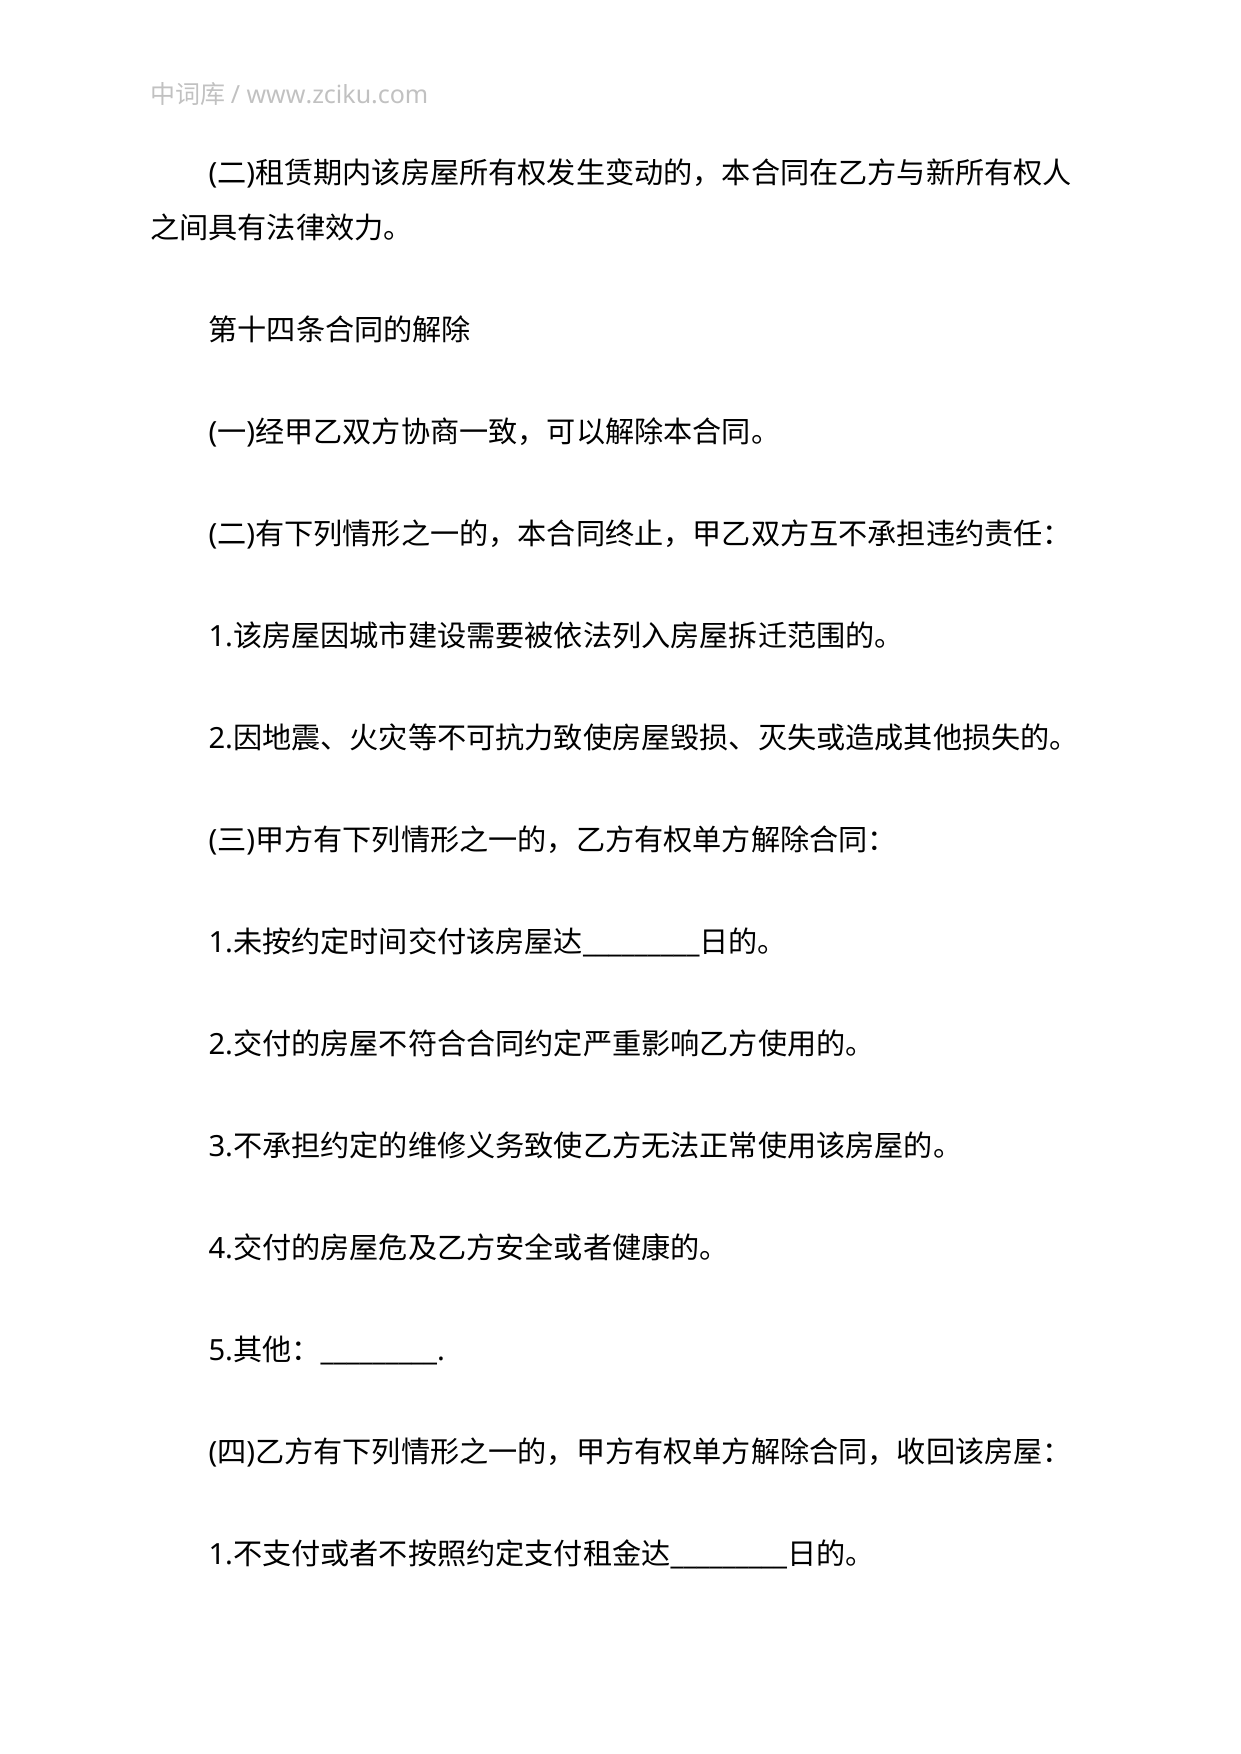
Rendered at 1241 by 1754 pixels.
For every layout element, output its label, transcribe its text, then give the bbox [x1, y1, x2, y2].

text (二)租赁期内该房屋所有权发生变动的，本合同在乙方与新所有权人之间具有法律效力。 [150, 150, 1090, 247]
text (二)有下列情形之一的，本合同终止，甲乙双方互不承担违约责任： [150, 511, 1090, 553]
text (四)乙方有下列情形之一的，甲方有权单方解除合同，收回该房屋： [150, 1428, 1090, 1471]
text 1.不支付或者不按照约定支付租金达_________日的。 [150, 1530, 1090, 1573]
text 4.交付的房屋危及乙方安全或者健康的。 [150, 1224, 1090, 1267]
text (三)甲方有下列情形之一的，乙方有权单方解除合同： [150, 816, 1090, 859]
text 2.交付的房屋不符合合同约定严重影响乙方使用的。 [150, 1020, 1090, 1063]
text 5.其他：_________. [150, 1326, 1090, 1369]
text 第十四条合同的解除 [150, 307, 1090, 349]
text 2.因地震、火灾等不可抗力致使房屋毁损、灭失或造成其他损失的。 [150, 714, 1090, 757]
text 1.该房屋因城市建设需要被依法列入房屋拆迁范围的。 [150, 612, 1090, 655]
text 1.未按约定时间交付该房屋达_________日的。 [150, 918, 1090, 961]
text 3.不承担约定的维修义务致使乙方无法正常使用该房屋的。 [150, 1122, 1090, 1165]
text (一)经甲乙双方协商一致，可以解除本合同。 [150, 408, 1090, 451]
